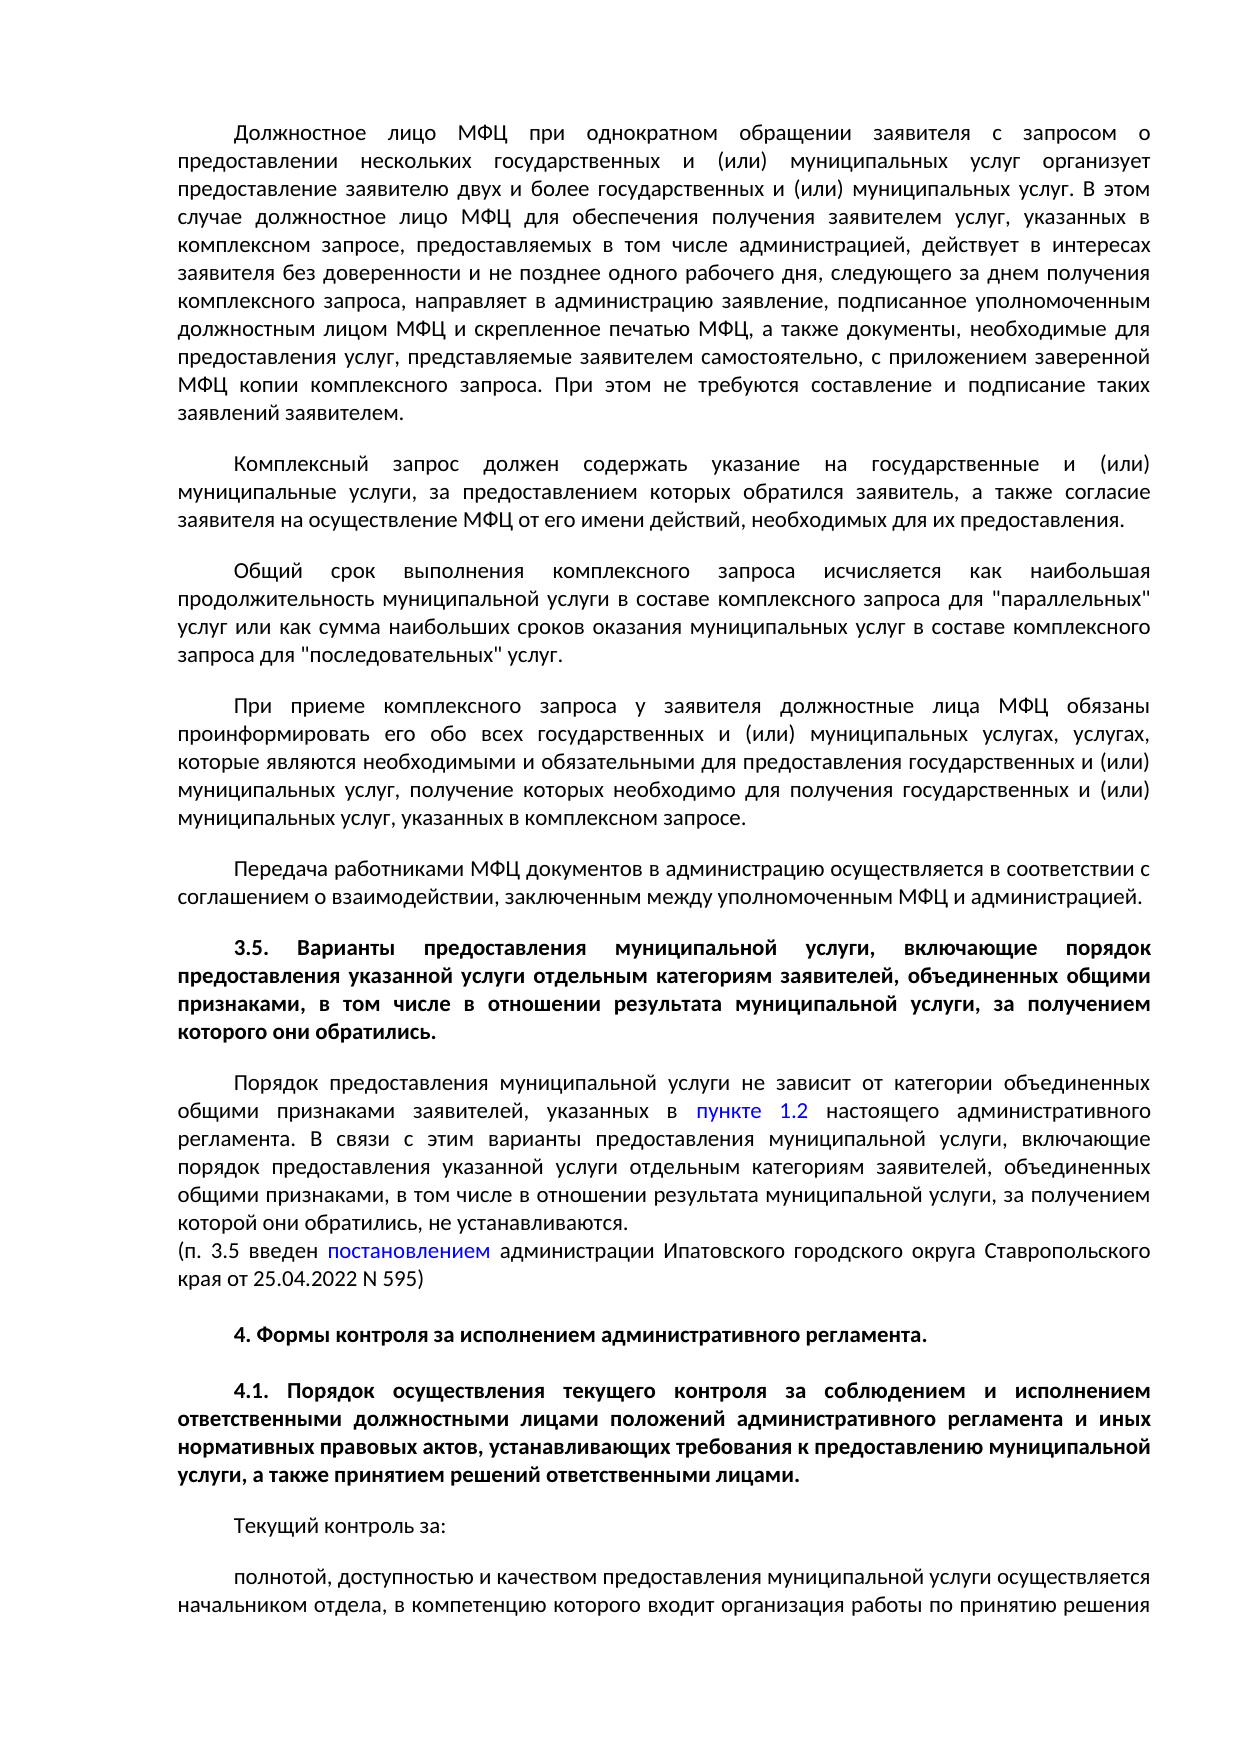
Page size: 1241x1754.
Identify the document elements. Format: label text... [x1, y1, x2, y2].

text Комплексный запрос должен содержать указание на государственные и (или) муниципальные услуги, за предоставлением которых обратился заявитель, а также согласие заявителя на осуществление МФЦ от его имени действий, необходимых для их предоставления. [177, 449, 1152, 533]
text При приеме комплексного запроса у заявителя должностные лица МФЦ обязаны проинформировать его обо всех государственных и (или) муниципальных услугах, услугах, которые являются необходимыми и обязательными для предоставления государственных и (или) муниципальных услуг, получение которых необходимо для получения государственных и (или) муниципальных услуг, указанных в комплексном запросе. [177, 691, 1152, 831]
title 4. Формы контроля за исполнением административного регламента. [177, 1320, 1152, 1348]
text Порядок предоставления муниципальной услуги не зависит от категории объединенных общими признаками заявителей, указанных в пункте 1.2 настоящего административного регламента. В связи с этим варианты предоставления муниципальной услуги, включающие порядок предоставления указанной услуги отдельным категориям заявителей, объединенных общими признаками, в том числе в отношении результата муниципальной услуги, за получением которой они обратились, не устанавливаются. [177, 1068, 1152, 1236]
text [177, 1562, 1152, 1618]
text (п. 3.5 введен постановлением администрации Ипатовского городского округа Ставропольского края от 25.04.2022 N 595) [177, 1236, 1152, 1292]
text Общий срок выполнения комплексного запроса исчисляется как наибольшая продолжительность муниципальной услуги в составе комплексного запроса для "параллельных" услуг или как сумма наибольших сроков оказания муниципальных услуг в составе комплексного запроса для "последовательных" услуг. [177, 556, 1152, 668]
text Должностное лицо МФЦ при однократном обращении заявителя с запросом о предоставлении нескольких государственных и (или) муниципальных услуг организует предоставление заявителю двух и более государственных и (или) муниципальных услуг. В этом случае должностное лицо МФЦ для обеспечения получения заявителем услуг, указанных в комплексном запросе, предоставляемых в том числе администрацией, действует в интересах заявителя без доверенности и не позднее одного рабочего дня, следующего за днем получения комплексного запроса, направляет в администрацию заявление, подписанное уполномоченным должностным лицом МФЦ и скрепленное печатью МФЦ, а также документы, необходимые для предоставления услуг, представляемые заявителем самостоятельно, с приложением заверенной МФЦ копии комплексного запроса. При этом не требуются составление и подписание таких заявлений заявителем. [177, 118, 1152, 426]
title 3.5. Варианты предоставления муниципальной услуги, включающие порядок предоставления указанной услуги отдельным категориям заявителей, объединенных общими признаками, в том числе в отношении результата муниципальной услуги, за получением которого они обратились. [177, 933, 1152, 1045]
text Передача работниками МФЦ документов в администрацию осуществляется в соответствии с соглашением о взаимодействии, заключенным между уполномоченным МФЦ и администрацией. [177, 854, 1152, 910]
text Текущий контроль за: [177, 1511, 1152, 1539]
title 4.1. Порядок осуществления текущего контроля за соблюдением и исполнением ответственными должностными лицами положений административного регламента и иных нормативных правовых актов, устанавливающих требования к предоставлению муниципальной услуги, а также принятием решений ответственными лицами. [177, 1376, 1152, 1488]
